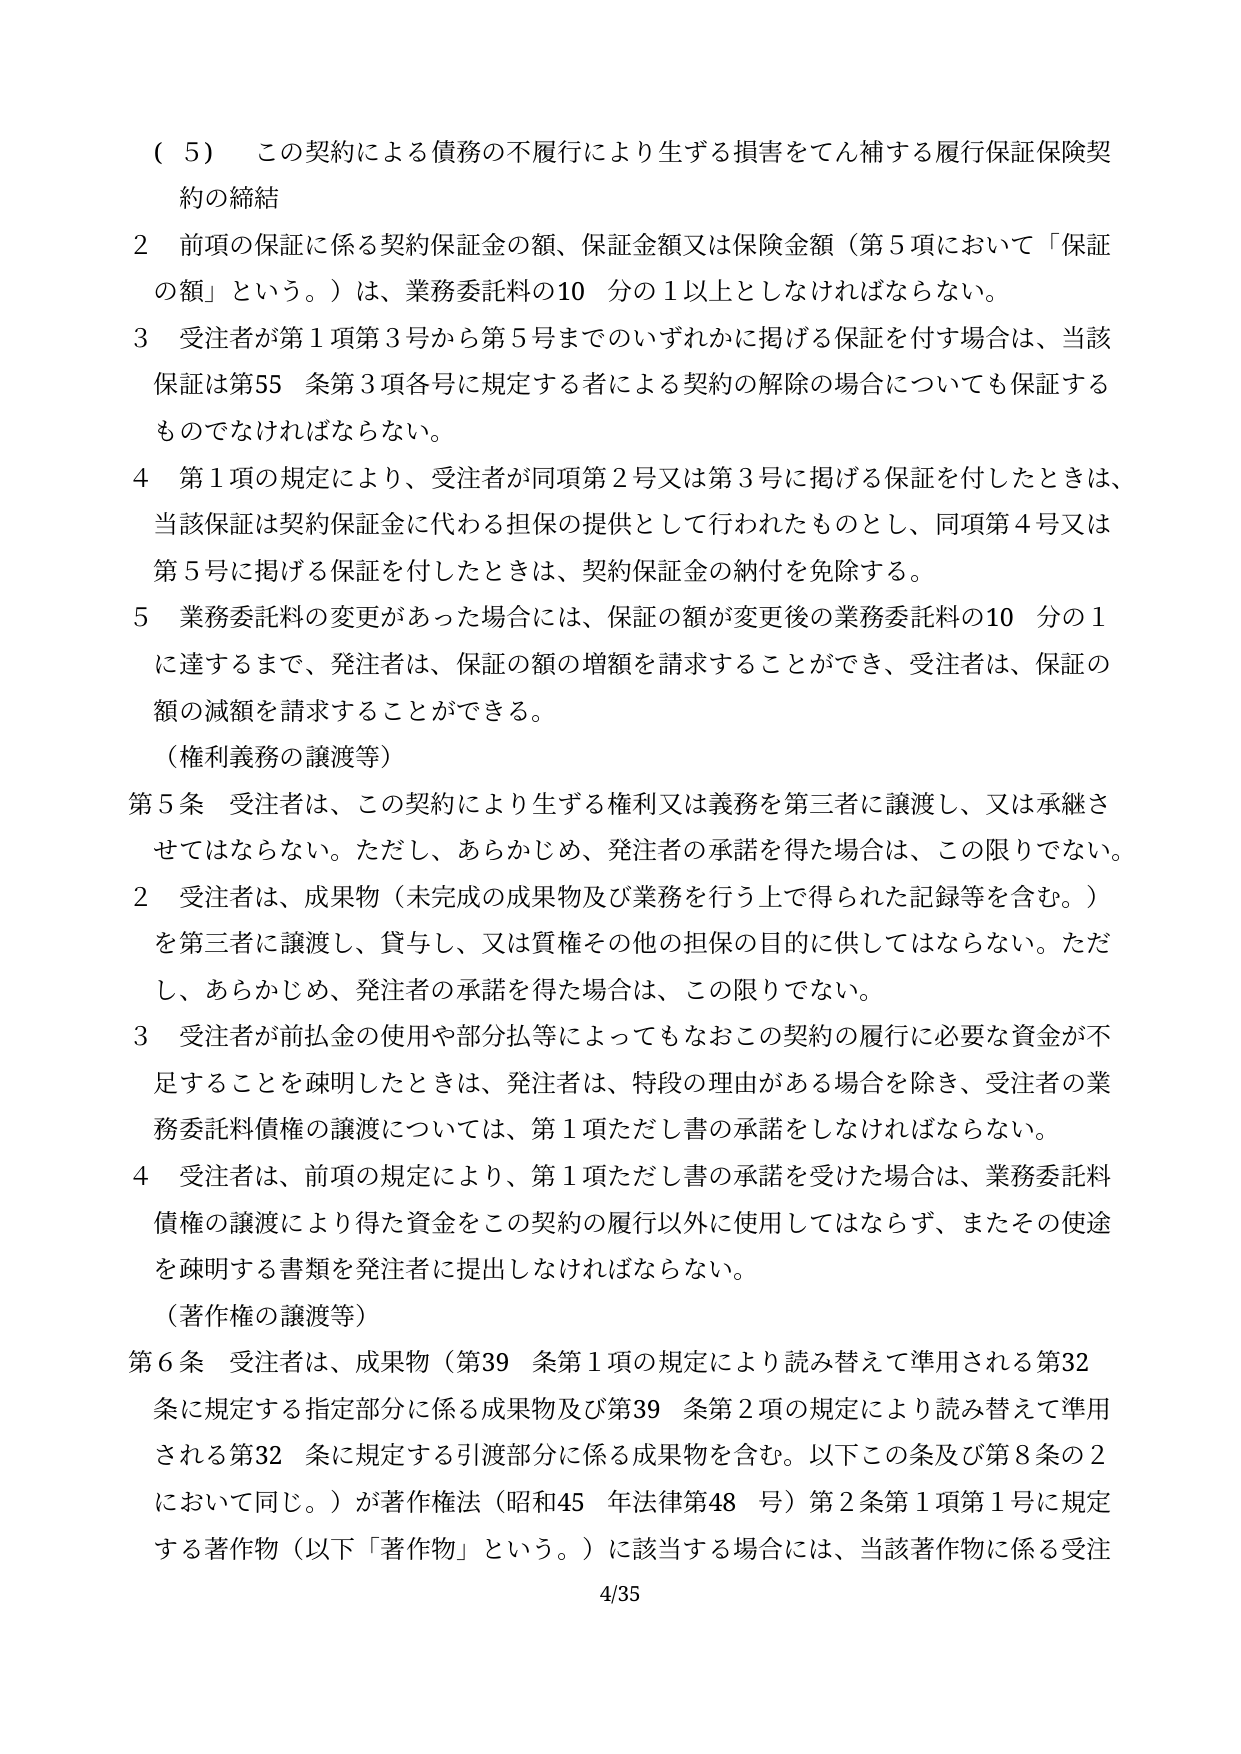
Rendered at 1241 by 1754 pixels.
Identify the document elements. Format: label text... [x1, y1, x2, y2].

text ４ 第１項の規定により、受注者が同項第２号又は第３号に掲げる保証を付したときは、当該保証は契約保証金に代わる担保の提供として行われたものとし、同項第４号又は第５号に掲げる保証を付したときは、契約保証金の納付を免除する。 [128, 453, 1112, 593]
text ４ 受注者は、前項の規定により、第１項ただし書の承諾を受けた場合は、業務委託料債権の譲渡により得た資金をこの契約の履行以外に使用してはならず、またその使途を疎明する書類を発注者に提出しなければならない。 [128, 1151, 1112, 1291]
text (５) この契約による債務の不履行により生ずる損害をてん補する履行保証保険契約の締結 [154, 127, 1112, 220]
text ２ 前項の保証に係る契約保証金の額、保証金額又は保険金額（第５項において「保証の額」という。）は、業務委託料の10分の１以上としなければならない。 [128, 220, 1112, 313]
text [128, 1338, 1112, 1571]
text ３ 受注者が前払金の使用や部分払等によってもなおこの契約の履行に必要な資金が不足することを疎明したときは、発注者は、特段の理由がある場合を除き、受注者の業務委託料債権の譲渡については、第１項ただし書の承諾をしなければならない。 [128, 1012, 1112, 1151]
text ２ 受注者は、成果物（未完成の成果物及び業務を行う上で得られた記録等を含む。）を第三者に譲渡し、貸与し、又は質権その他の担保の目的に供してはならない。ただし、あらかじめ、発注者の承諾を得た場合は、この限りでない。 [128, 872, 1112, 1012]
text （権利義務の譲渡等） [154, 732, 1112, 779]
text 第５条 受注者は、この契約により生ずる権利又は義務を第三者に譲渡し、又は承継させてはならない。ただし、あらかじめ、発注者の承諾を得た場合は、この限りでない。 [128, 779, 1112, 872]
text ５ 業務委託料の変更があった場合には、保証の額が変更後の業務委託料の10分の１に達するまで、発注者は、保証の額の増額を請求することができ、受注者は、保証の額の減額を請求することができる。 [128, 593, 1112, 732]
text （著作権の譲渡等） [154, 1291, 1112, 1338]
text ３ 受注者が第１項第３号から第５号までのいずれかに掲げる保証を付す場合は、当該保証は第55条第３項各号に規定する者による契約の解除の場合についても保証するものでなければならない。 [128, 313, 1112, 453]
